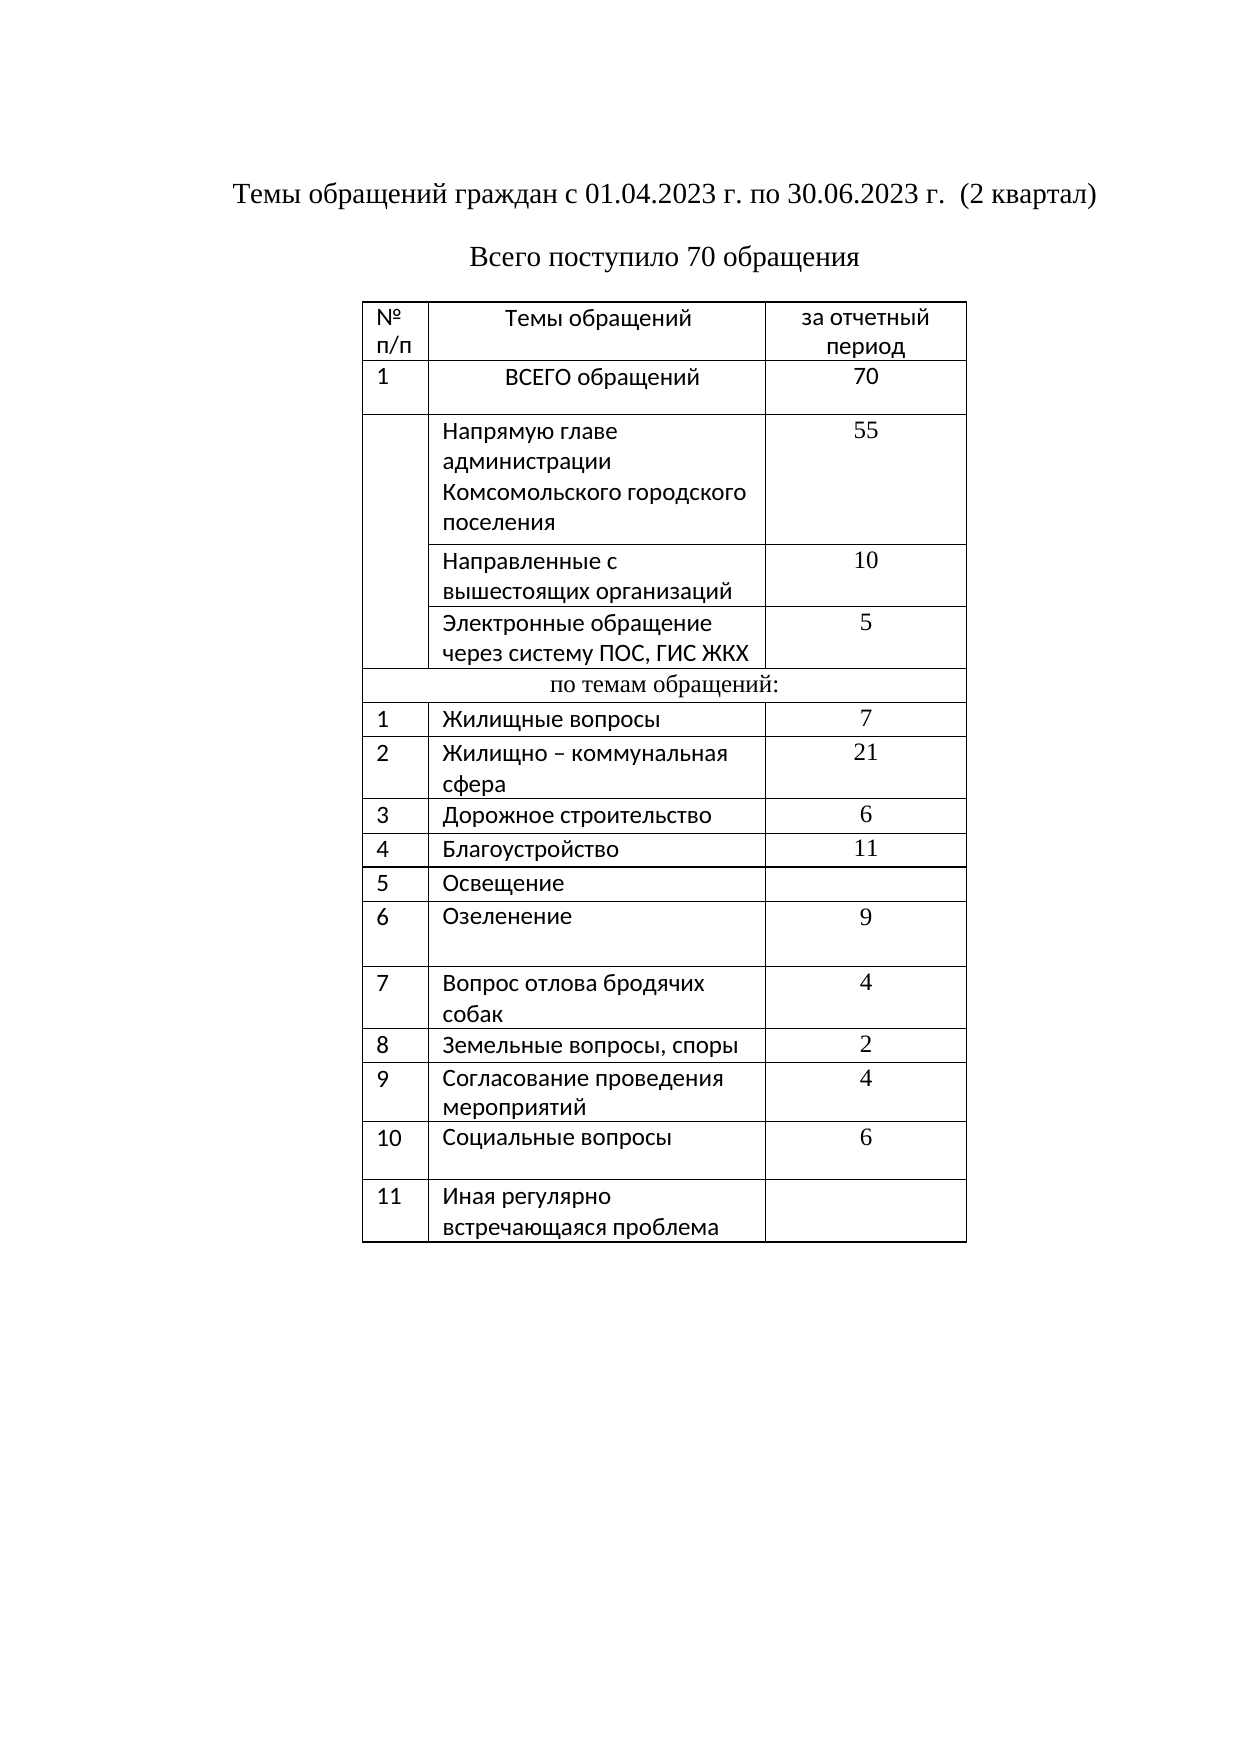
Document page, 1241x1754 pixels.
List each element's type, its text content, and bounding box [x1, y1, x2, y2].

table_cell [766, 868, 966, 901]
table_cell 8 [363, 1029, 428, 1062]
table_cell Жилищно – коммунальная сфера [429, 737, 765, 798]
table_cell 10 [363, 1122, 428, 1179]
table_cell 55 [766, 415, 966, 544]
table_cell 1 [363, 703, 428, 736]
table_cell [363, 415, 428, 668]
table_cell 3 [363, 799, 428, 832]
table_cell 6 [766, 1122, 966, 1179]
table_header за отчетный период [766, 303, 966, 360]
table_cell 1 [363, 361, 428, 414]
table_cell 21 [766, 737, 966, 798]
table_cell 4 [766, 1063, 966, 1121]
table_cell Жилищные вопросы [429, 703, 765, 736]
table_cell по темам обращений: [363, 669, 966, 702]
table_cell 10 [766, 545, 966, 606]
text Всего поступило 70 обращения [177, 239, 1152, 272]
table_cell 6 [363, 902, 428, 966]
table_cell Благоустройство [429, 834, 765, 866]
table_cell Озеленение [429, 902, 765, 966]
table_cell 11 [363, 1180, 428, 1241]
table_cell Согласование проведения мероприятий [429, 1063, 765, 1121]
table_cell Социальные вопросы [429, 1122, 765, 1179]
table_cell Напрямую главе администрации Комсомольского городского поселения [429, 415, 765, 544]
table_cell Направленные с вышестоящих организаций [429, 545, 765, 606]
table_cell 2 [766, 1029, 966, 1062]
table_cell 6 [766, 799, 966, 832]
table_cell 11 [766, 834, 966, 866]
table_cell 70 [766, 361, 966, 414]
table_cell Освещение [429, 868, 765, 901]
table_cell [766, 1180, 966, 1241]
table_cell Электронные обращение через систему ПОС, ГИС ЖКХ [429, 607, 765, 668]
table_cell 4 [766, 967, 966, 1028]
table_cell 5 [363, 868, 428, 901]
table_cell 4 [363, 834, 428, 866]
table_cell 7 [363, 967, 428, 1028]
table_cell ВСЕГО обращений [429, 361, 765, 414]
table_header № п/п [363, 303, 428, 360]
table_cell 2 [363, 737, 428, 798]
table_cell 9 [363, 1063, 428, 1121]
text Темы обращений граждан с 01.04.2023 г. по 30.06.2023 г. (2 квартал) [177, 176, 1152, 209]
table_header Темы обращений [429, 303, 765, 360]
table_cell Дорожное строительство [429, 799, 765, 832]
table_cell Земельные вопросы, споры [429, 1029, 765, 1062]
table_cell 9 [766, 902, 966, 966]
table_cell 7 [766, 703, 966, 736]
table_cell Иная регулярно встречающаяся проблема [429, 1180, 765, 1241]
table_cell Вопрос отлова бродячих собак [429, 967, 765, 1028]
table_cell 5 [766, 607, 966, 668]
